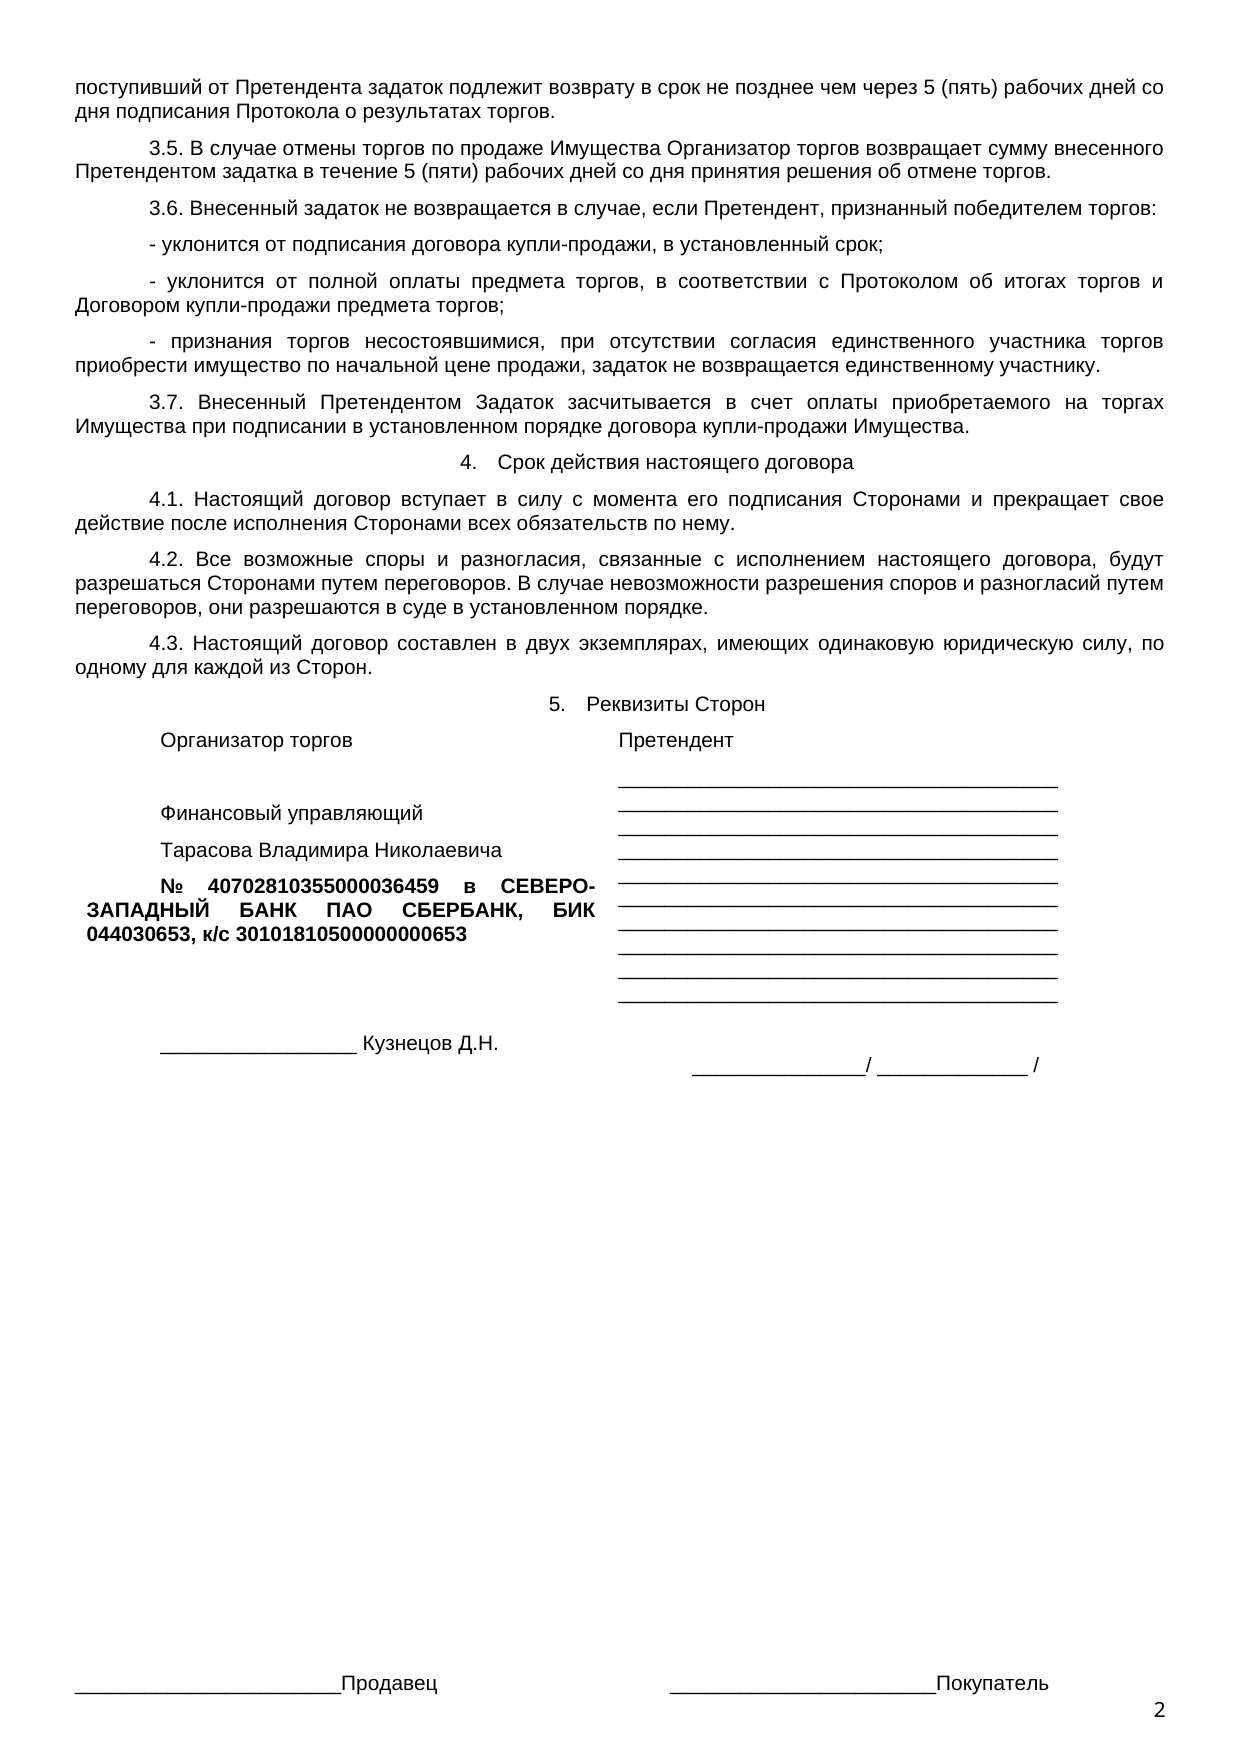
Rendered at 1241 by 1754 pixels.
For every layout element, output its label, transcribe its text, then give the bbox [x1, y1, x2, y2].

text 4.1. Настоящий договор вступает в силу с момента его подписания Сторонами и прекращает свое действие после исполнения Сторонами всех обязательств по нему. [75, 486, 1165, 534]
table_header Претендент ____________________________________________________________________________________________________________________________________________________________________________________________________________________________________________________________________________________________________________________________________________________________________________________________ _______________/ _____________ / [607, 716, 1080, 1113]
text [75, 75, 1165, 123]
text - признания торгов несостоявшимися, при отсутствии согласия единственного участника торгов приобрести имущество по начальной цене продажи, задаток не возвращается единственному участнику. [75, 329, 1165, 377]
table_header Организатор торгов Финансовый управляющий Тарасова Владимира Николаевича № 40702810355000036459 в СЕВЕРО-ЗАПАДНЫЙ БАНК ПАО СБЕРБАНК, БИК 044030653, к/с 30101810500000000653 _________________ Кузнецов Д.Н. [75, 716, 607, 1113]
text 4.3. Настоящий договор составлен в двух экземплярах, имеющих одинаковую юридическую силу, по одному для каждой из Сторон. [75, 631, 1165, 679]
text 4.2. Все возможные споры и разногласия, связанные с исполнением настоящего договора, будут разрешаться Сторонами путем переговоров. В случае невозможности разрешения споров и разногласий путем переговоров, они разрешаются в суде в установленном порядке. [75, 547, 1165, 619]
text 3.6. Внесенный задаток не возвращается в случае, если Претендент, признанный победителем торгов: [75, 196, 1165, 220]
text 3.7. Внесенный Претендентом Задаток засчитывается в счет оплаты приобретаемого на торгах Имущества при подписании в установленном порядке договора купли-продажи Имущества. [75, 389, 1165, 437]
list Реквизиты Сторон [149, 692, 1165, 716]
text 3.5. В случае отмены торгов по продаже Имущества Организатор торгов возвращает сумму внесенного Претендентом задатка в течение 5 (пяти) рабочих дней со дня принятия решения об отмене торгов. [75, 135, 1165, 183]
list Срок действия настоящего договора [149, 450, 1165, 474]
text - уклонится от полной оплаты предмета торгов, в соответствии с Протоколом об итогах торгов и Договором купли-продажи предмета торгов; [75, 269, 1165, 317]
text - уклонится от подписания договора купли-продажи, в установленный срок; [75, 232, 1165, 256]
